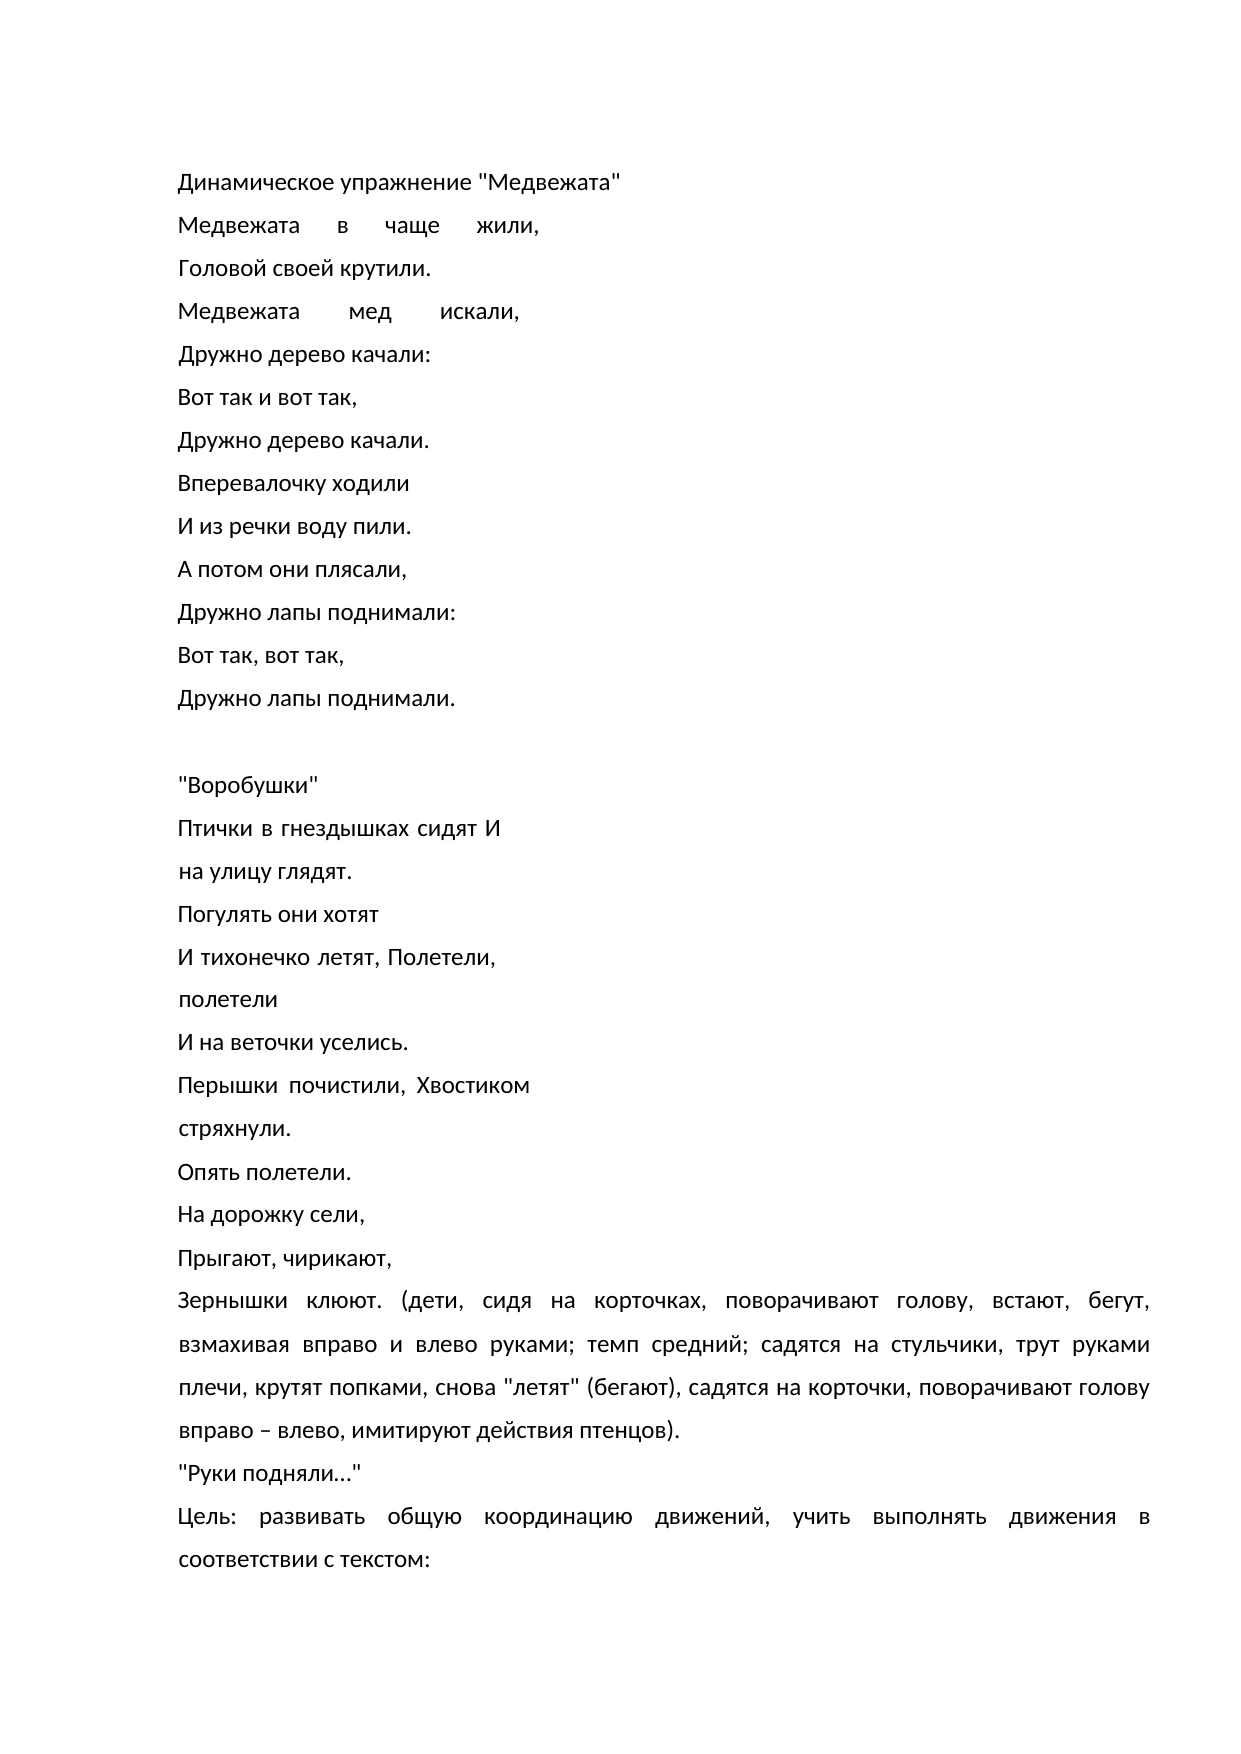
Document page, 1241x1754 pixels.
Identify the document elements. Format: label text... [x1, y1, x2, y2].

text Опять полетели. [177, 1156, 1152, 1186]
text "Воробушки" [177, 769, 1152, 799]
text Вперевалочку ходили [177, 467, 1152, 498]
text Вот так и вот так, [177, 381, 1152, 412]
text Дружно лапы поднимали: [177, 597, 1152, 627]
text Цель: развивать общую координацию движений, учить выполнять движения в соответствии с текстом: [177, 1500, 1152, 1573]
text Погулять они хотят [177, 898, 1152, 928]
text Прыгают, чирикают, [177, 1242, 1152, 1272]
text Дружно дерево качали. [177, 424, 1152, 455]
text И из речки воду пили. [177, 511, 1152, 541]
text А потом они плясали, [177, 553, 1152, 584]
text И на веточки уселись. [177, 1027, 1152, 1057]
text Динамическое упражнение "Медвежата" [177, 166, 1152, 197]
text Медвежата мед искали, Дружно дерево качали: [177, 295, 520, 369]
text Птички в гнездышках сидят И на улицу глядят. [177, 812, 501, 885]
text Медвежата в чаще жили, Головой своей крутили. [177, 209, 540, 283]
text Перышки почистили, Хвостиком стряхнули. [177, 1069, 531, 1143]
text И тихонечко летят, Полетели, полетели [177, 941, 496, 1014]
text Дружно лапы поднимали. [177, 683, 1152, 713]
text "Руки подняли…" [177, 1457, 1152, 1487]
text Вот так, вот так, [177, 639, 1152, 670]
text На дорожку сели, [177, 1199, 1152, 1229]
text Зернышки клюют. (дети, сидя на корточках, поворачивают голову, встают, бегут, взмахивая вправо и влево руками; темп средний; садятся на стульчики, трут руками плечи, крутят попками, снова "летят" (бегают), садятся на корточки, поворачивают голову вправо – влево, имитируют действия птенцов). [177, 1285, 1152, 1444]
